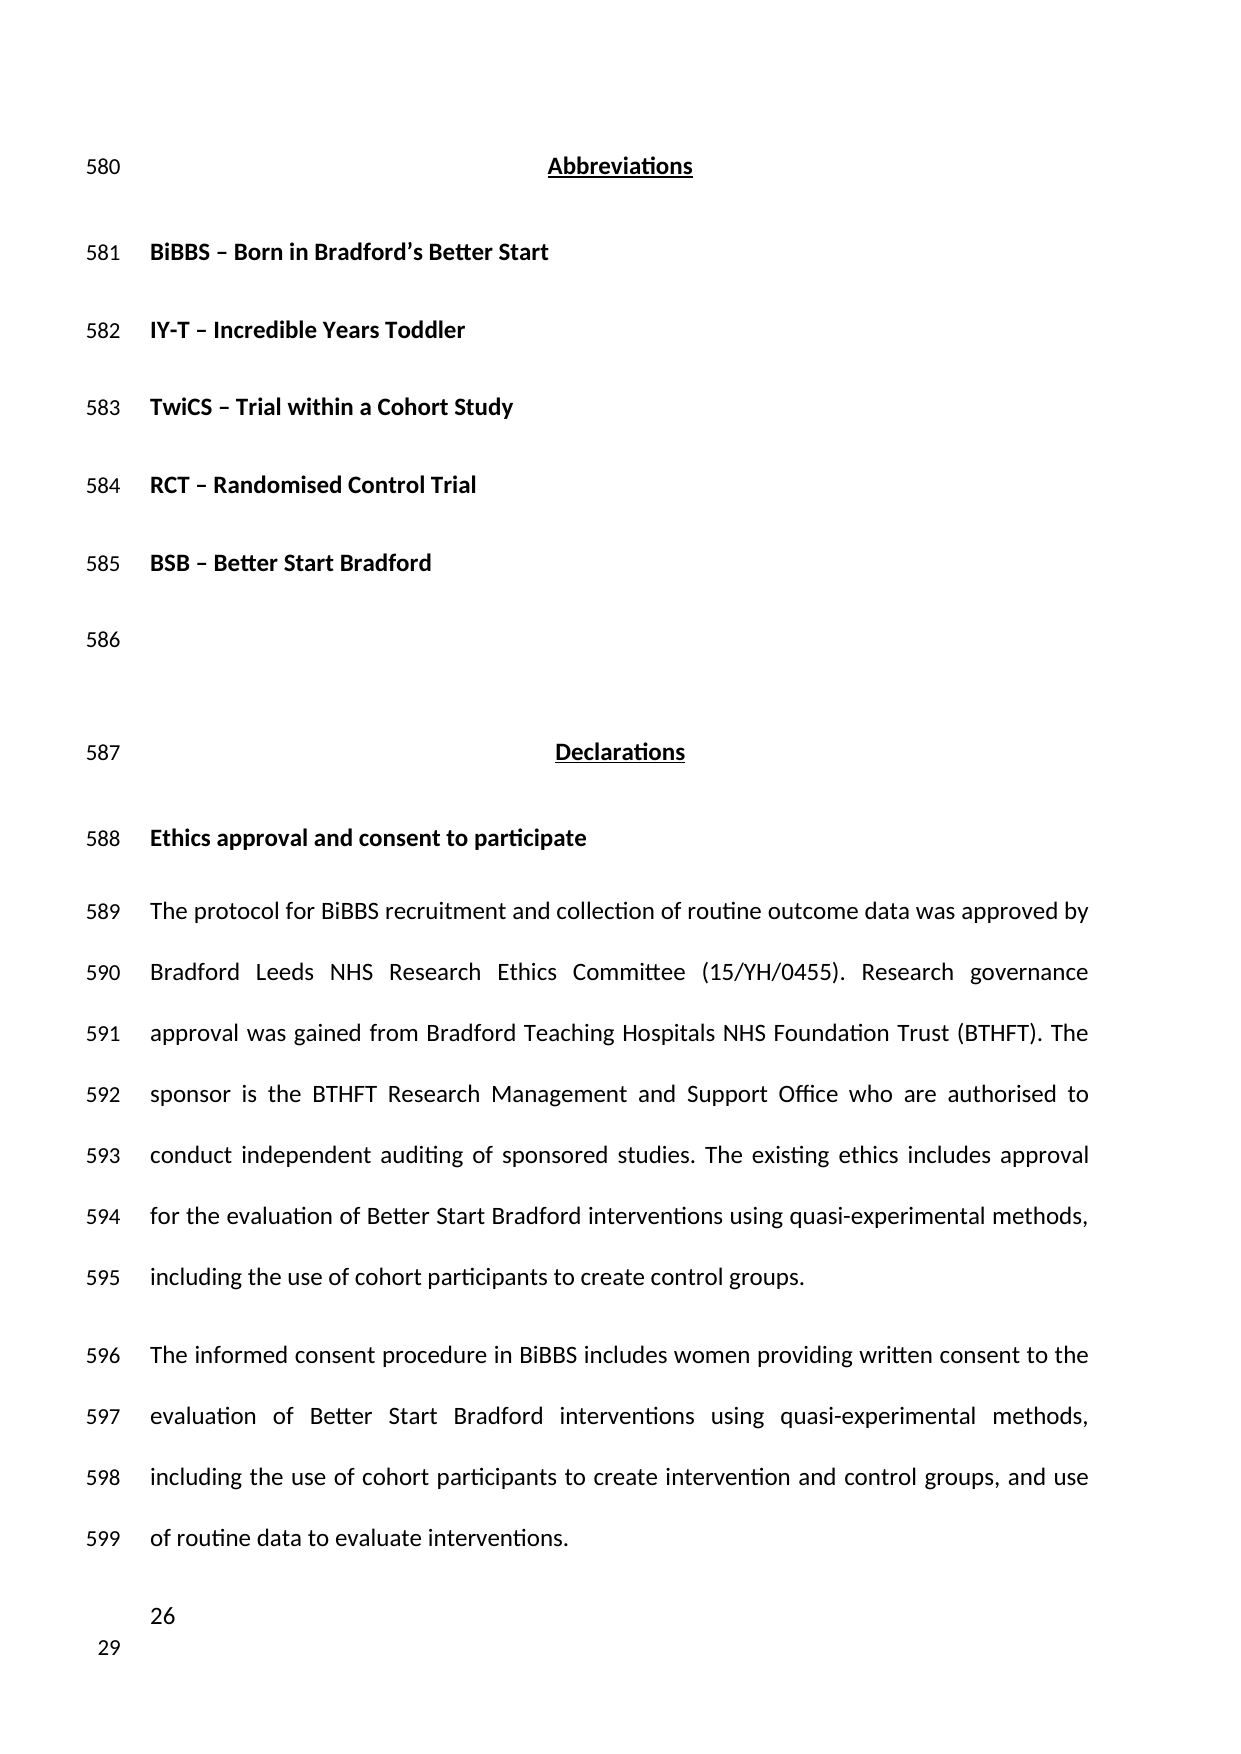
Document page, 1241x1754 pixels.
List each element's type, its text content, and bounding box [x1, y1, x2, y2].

text TwiCS – Trial within a Cohort Study [150, 391, 1090, 422]
subtitle Abbreviations [150, 150, 1090, 181]
text RCT – Randomised Control Trial [150, 469, 1090, 500]
text BSB – Better Start Bradford [150, 547, 1090, 577]
text The informed consent procedure in BiBBS includes women providing written consent to the evaluation of Better Start Bradford interventions using quasi-experimental methods, including the use of cohort participants to create intervention and control groups, and use of routine data to evaluate interventions. [150, 1339, 1090, 1553]
subtitle Ethics approval and consent to participate [150, 822, 1090, 852]
text IY-T – Incredible Years Toddler [150, 314, 1090, 344]
subtitle Declarations [150, 736, 1090, 766]
text BiBBS – Born in Bradford’s Better Start [150, 236, 1090, 267]
text The protocol for BiBBS recruitment and collection of routine outcome data was approved by Bradford Leeds NHS Research Ethics Committee (15/YH/0455). Research governance approval was gained from Bradford Teaching Hospitals NHS Foundation Trust (BTHFT). The sponsor is the BTHFT Research Management and Support Office who are authorised to conduct independent auditing of sponsored studies. The existing ethics includes approval for the evaluation of Better Start Bradford interventions using quasi-experimental methods, including the use of cohort participants to create control groups. [150, 895, 1090, 1292]
